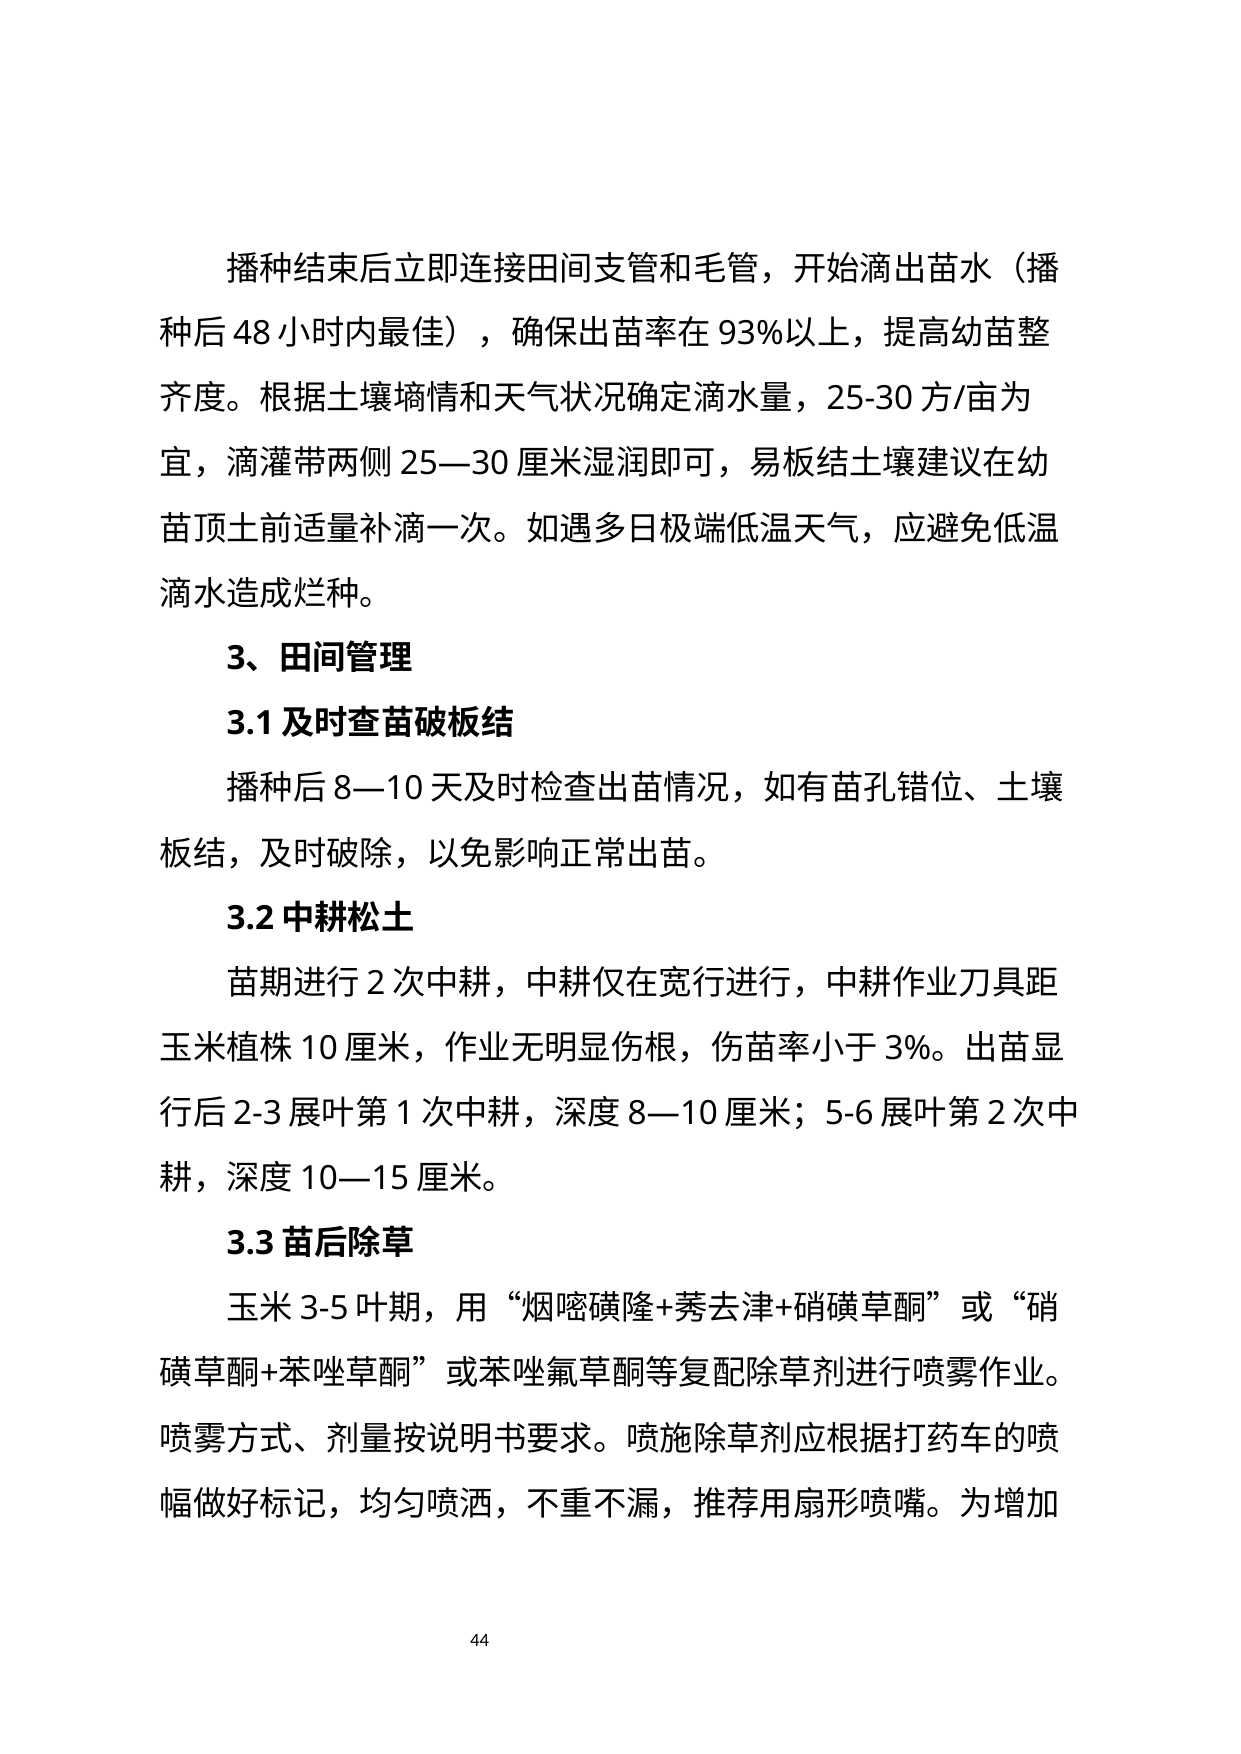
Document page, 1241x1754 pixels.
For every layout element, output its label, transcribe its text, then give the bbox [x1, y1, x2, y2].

text 3.3苗后除草 [159, 1208, 1081, 1273]
text 播种结束后立即连接田间支管和毛管，开始滴出苗水（播种后48小时内最佳），确保出苗率在93%以上，提高幼苗整齐度。根据土壤墒情和天气状况确定滴水量，25-30方/亩为宜，滴灌带两侧25—30厘米湿润即可，易板结土壤建议在幼苗顶土前适量补滴一次。如遇多日极端低温天气，应避免低温滴水造成烂种。 [159, 233, 1081, 623]
text 苗期进行2次中耕，中耕仅在宽行进行，中耕作业刀具距玉米植株10厘米，作业无明显伤根，伤苗率小于3%。出苗显行后2-3展叶第1次中耕，深度8—10厘米；5-6展叶第2次中耕，深度10—15厘米。 [159, 948, 1081, 1208]
text 3、田间管理 [159, 623, 1081, 688]
text 3.2中耕松土 [159, 883, 1081, 948]
text 3.1及时查苗破板结 [159, 688, 1081, 753]
text 播种后8—10天及时检查出苗情况，如有苗孔错位、土壤板结，及时破除，以免影响正常出苗。 [159, 753, 1081, 883]
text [159, 1273, 1081, 1533]
